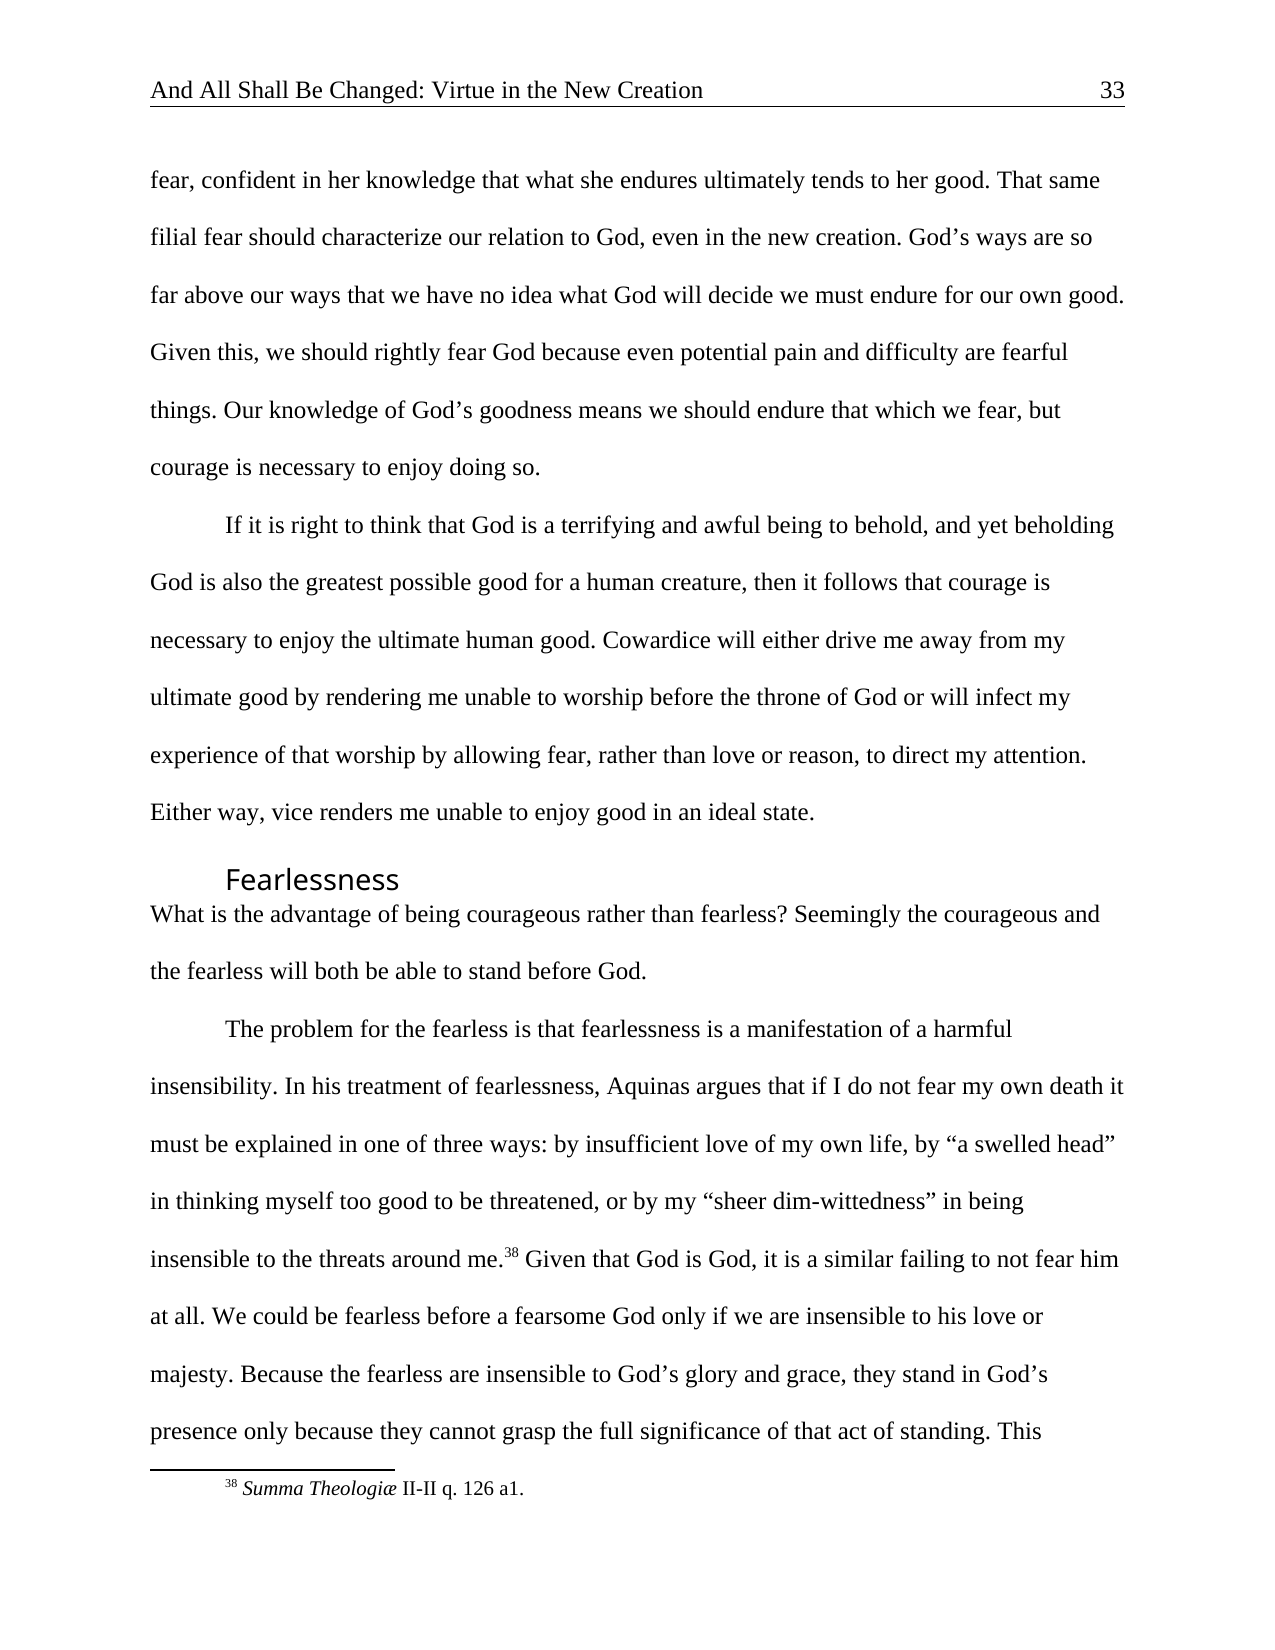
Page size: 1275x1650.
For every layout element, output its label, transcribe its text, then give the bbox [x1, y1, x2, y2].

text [150, 1014, 1125, 1445]
subtitle Fearlessness [150, 859, 1125, 899]
text What is the advantage of being courageous rather than fearless? Seemingly the courageous and the fearless will both be able to stand before God. [150, 899, 1125, 985]
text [150, 165, 1125, 481]
text If it is right to think that God is a terrifying and awful being to behold, and yet beholding God is also the greatest possible good for a human creature, then it follows that courage is necessary to enjoy the ultimate human good. Cowardice will either drive me away from my ultimate good by rendering me unable to worship before the throne of God or will infect my experience of that worship by allowing fear, rather than love or reason, to direct my attention. Either way, vice renders me unable to enjoy good in an ideal state. [150, 510, 1125, 826]
